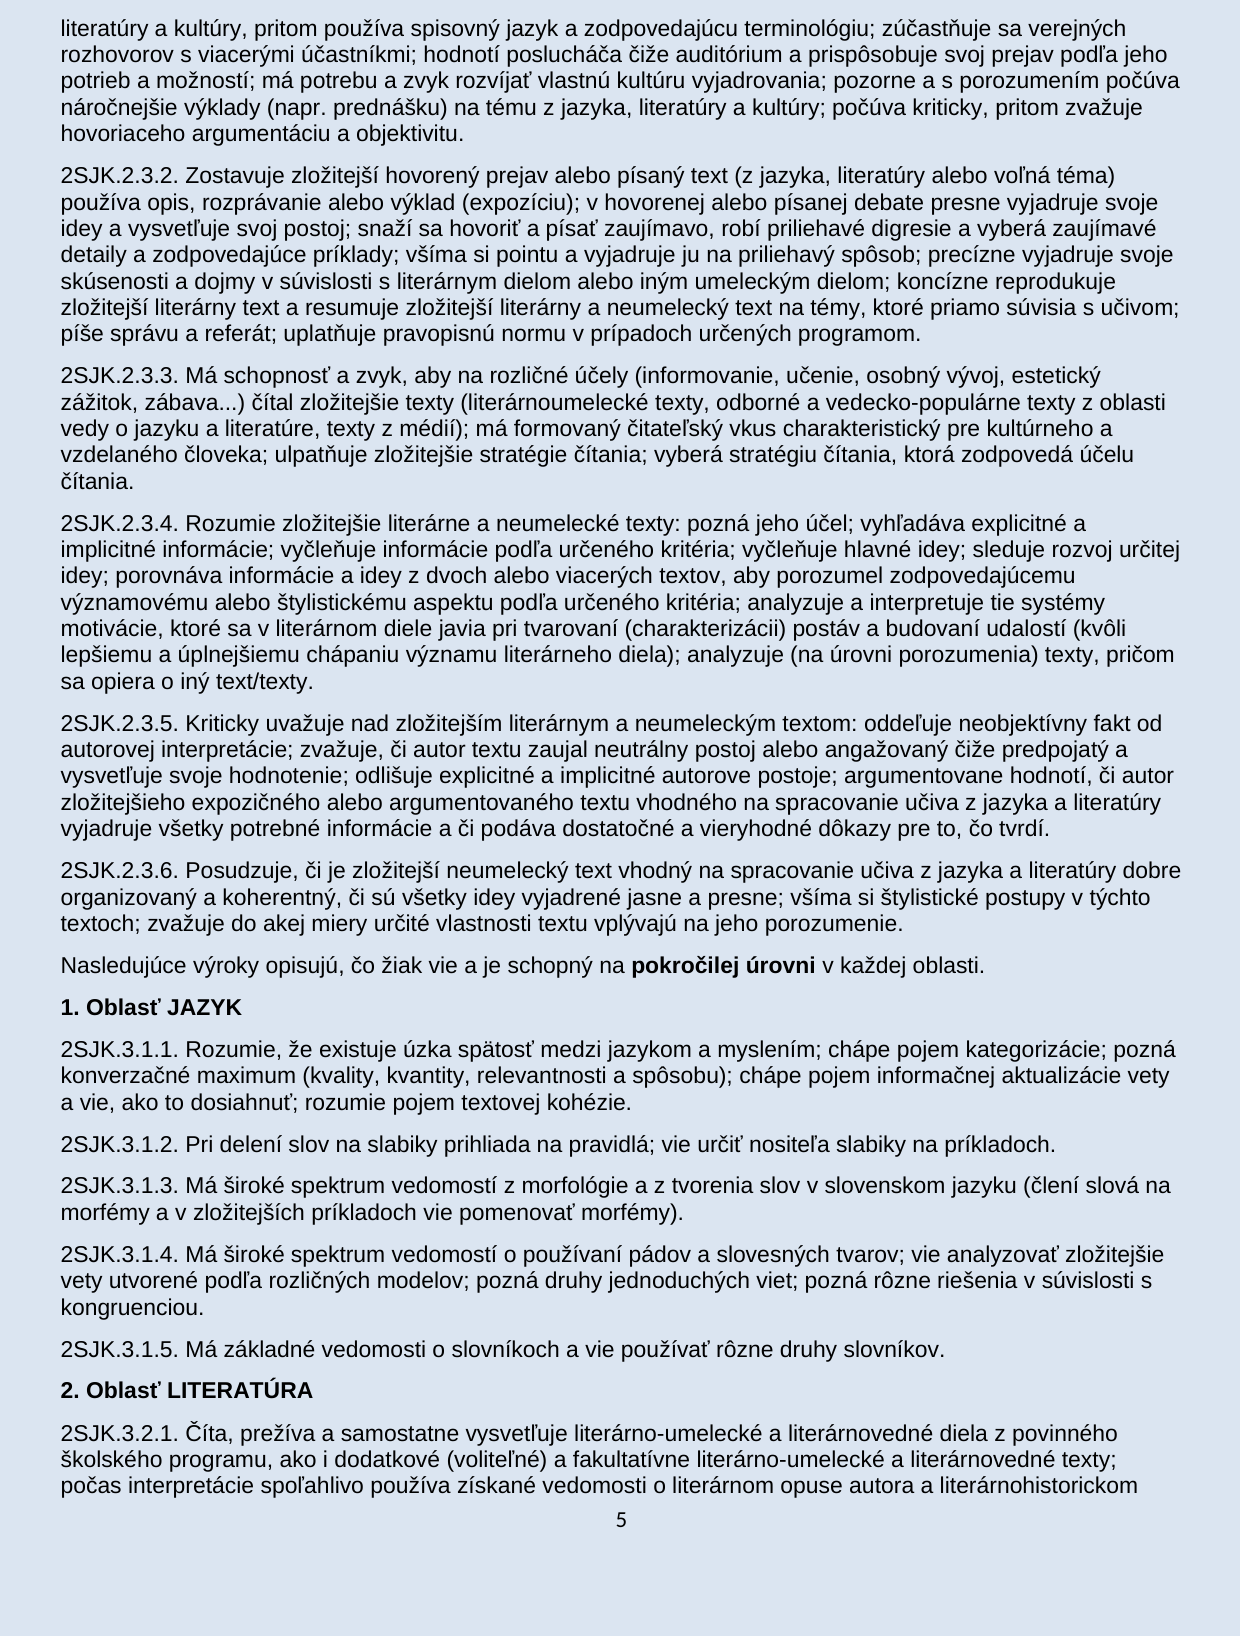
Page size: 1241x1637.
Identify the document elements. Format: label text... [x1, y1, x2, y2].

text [60, 1419, 1182, 1498]
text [60, 15, 1182, 147]
text 2SЈK.2.3.4. Rozumie zložitejšie literárne a neumelecké texty: pozná jeho účel; vyhľadáva explicitné a implicitné informácie; vyčleňuje informácie podľa určeného kritéria; vyčleňuje hlavné idey; sleduje rozvoj určitej idey; porovnáva informácie a idey z dvoch alebo viacerých textov, aby porozumel zodpovedajúcemu významovému alebo štylistickému aspektu podľa určeného kritéria; analyzuje a interpretuje tie systémy motivácie, ktoré sa v literárnom diele javia pri tvarovaní (charakterizácii) postáv a budovaní udalostí (kvôli lepšiemu a úplnejšiemu chápaniu významu literárneho diela); analyzuje (na úrovni porozumenia) texty, pričom sa opiera o iný text/texty. [60, 510, 1182, 694]
text 2SJK.2.3.6. Posudzuje, či je zložitejší neumelecký text vhodný na spracovanie učiva z jazyka a literatúry dobre organizovaný a koherentný, či sú všetky idey vyjadrené jasne a presne; všíma si štylistické postupy v týchto textoch; zvažuje do akej miery určité vlastnosti textu vplývajú na jeho porozumenie. [60, 857, 1182, 936]
text 1. Oblasť JAZYK [60, 994, 1182, 1020]
text 2SJK.3.1.5. Má základné vedomosti o slovníkoch a vie používať rôzne druhy slovníkov. [60, 1336, 1182, 1362]
text 2SЈK.2.3.3. Má schopnosť a zvyk, aby na rozličné účely (informovanie, učenie, osobný vývoj, estetický zážitok, zábava...) čítal zložitejšie texty (literárnoumelecké texty, odborné a vedecko-populárne texty z oblasti vedy o jazyku a literatúre, texty z médií); má formovaný čitateľský vkus charakteristický pre kultúrneho a vzdelaného človeka; ulpatňuje zložitejšie stratégie čítania; vyberá stratégiu čítania, ktorá zodpovedá účelu čítania. [60, 362, 1182, 494]
text 2SJK.3.1.4. Má široké spektrum vedomostí o používaní pádov a slovesných tvarov; vie analyzovať zložitejšie vety utvorené podľa rozličných modelov; pozná druhy jednoduchých viet; pozná rôzne riešenia v súvislosti s kongruenciou. [60, 1241, 1182, 1320]
text 2SJK.2.3.2. Zostavuje zložitejší hovorený prejav alebo písaný text (z jazyka, literatúry alebo voľná téma) používa opis, rozprávanie alebo výklad (expozíciu); v hovorenej alebo písanej debate presne vyjadruje svoje idey a vysvetľuje svoj postoj; snaží sa hovoriť a písať zaujímavo, robí priliehavé digresie a vyberá zaujímavé detaily a zodpovedajúce príklady; všíma si pointu a vyjadruje ju na priliehavý spôsob; precízne vyjadruje svoje skúsenosti a dojmy v súvislosti s literárnym dielom alebo iným umeleckým dielom; koncízne reprodukuje zložitejší literárny text a resumuje zložitejší literárny a neumelecký text na témy, ktoré priamo súvisia s učivom; píše správu a referát; uplatňuje pravopisnú normu v prípadoch určených programom. [60, 162, 1182, 347]
text Nasledujúce výroky opisujú, čo žiak vie a je schopný na pokročilej úrovni v každej oblasti. [60, 952, 1182, 978]
text 2SJK.3.1.3. Má široké spektrum vedomostí z morfológie a z tvorenia slov v slovenskom jazyku (člení slová na morfémy a v zložitejších príkladoch vie pomenovať morfémy). [60, 1172, 1182, 1225]
text 2SJK.3.1.2. Pri delení slov na slabiky prihliada na pravidlá; vie určiť nositeľa slabiky na príkladoch. [60, 1131, 1182, 1157]
text 2SJK.2.3.5. Kriticky uvažuje nad zložitejším literárnym a neumeleckým textom: oddeľuje neobjektívny fakt od autorovej interpretácie; zvažuje, či autor textu zaujal neutrálny postoj alebo angažovaný čiže predpojatý a vysvetľuje svoje hodnotenie; odlišuje explicitné a implicitné autorove postoje; argumentovane hodnotí, či autor zložitejšieho expozičného alebo argumentovaného textu vhodného na spracovanie učiva z jazyka a literatúry vyjadruje všetky potrebné informácie a či podáva dostatočné a vieryhodné dôkazy pre to, čo tvrdí. [60, 710, 1182, 842]
text 2. Oblasť LITERATÚRA [60, 1377, 1182, 1404]
text 2SJK.3.1.1. Rozumie, že existuje úzka spätosť medzi jazykom a myslením; chápe pojem kategorizácie; pozná konverzačné maximum (kvality, kvantity, relevantnosti a spôsobu); chápe pojem informačnej aktualizácie vety a vie, ako to dosiahnuť; rozumie pojem textovej kohézie. [60, 1036, 1182, 1115]
